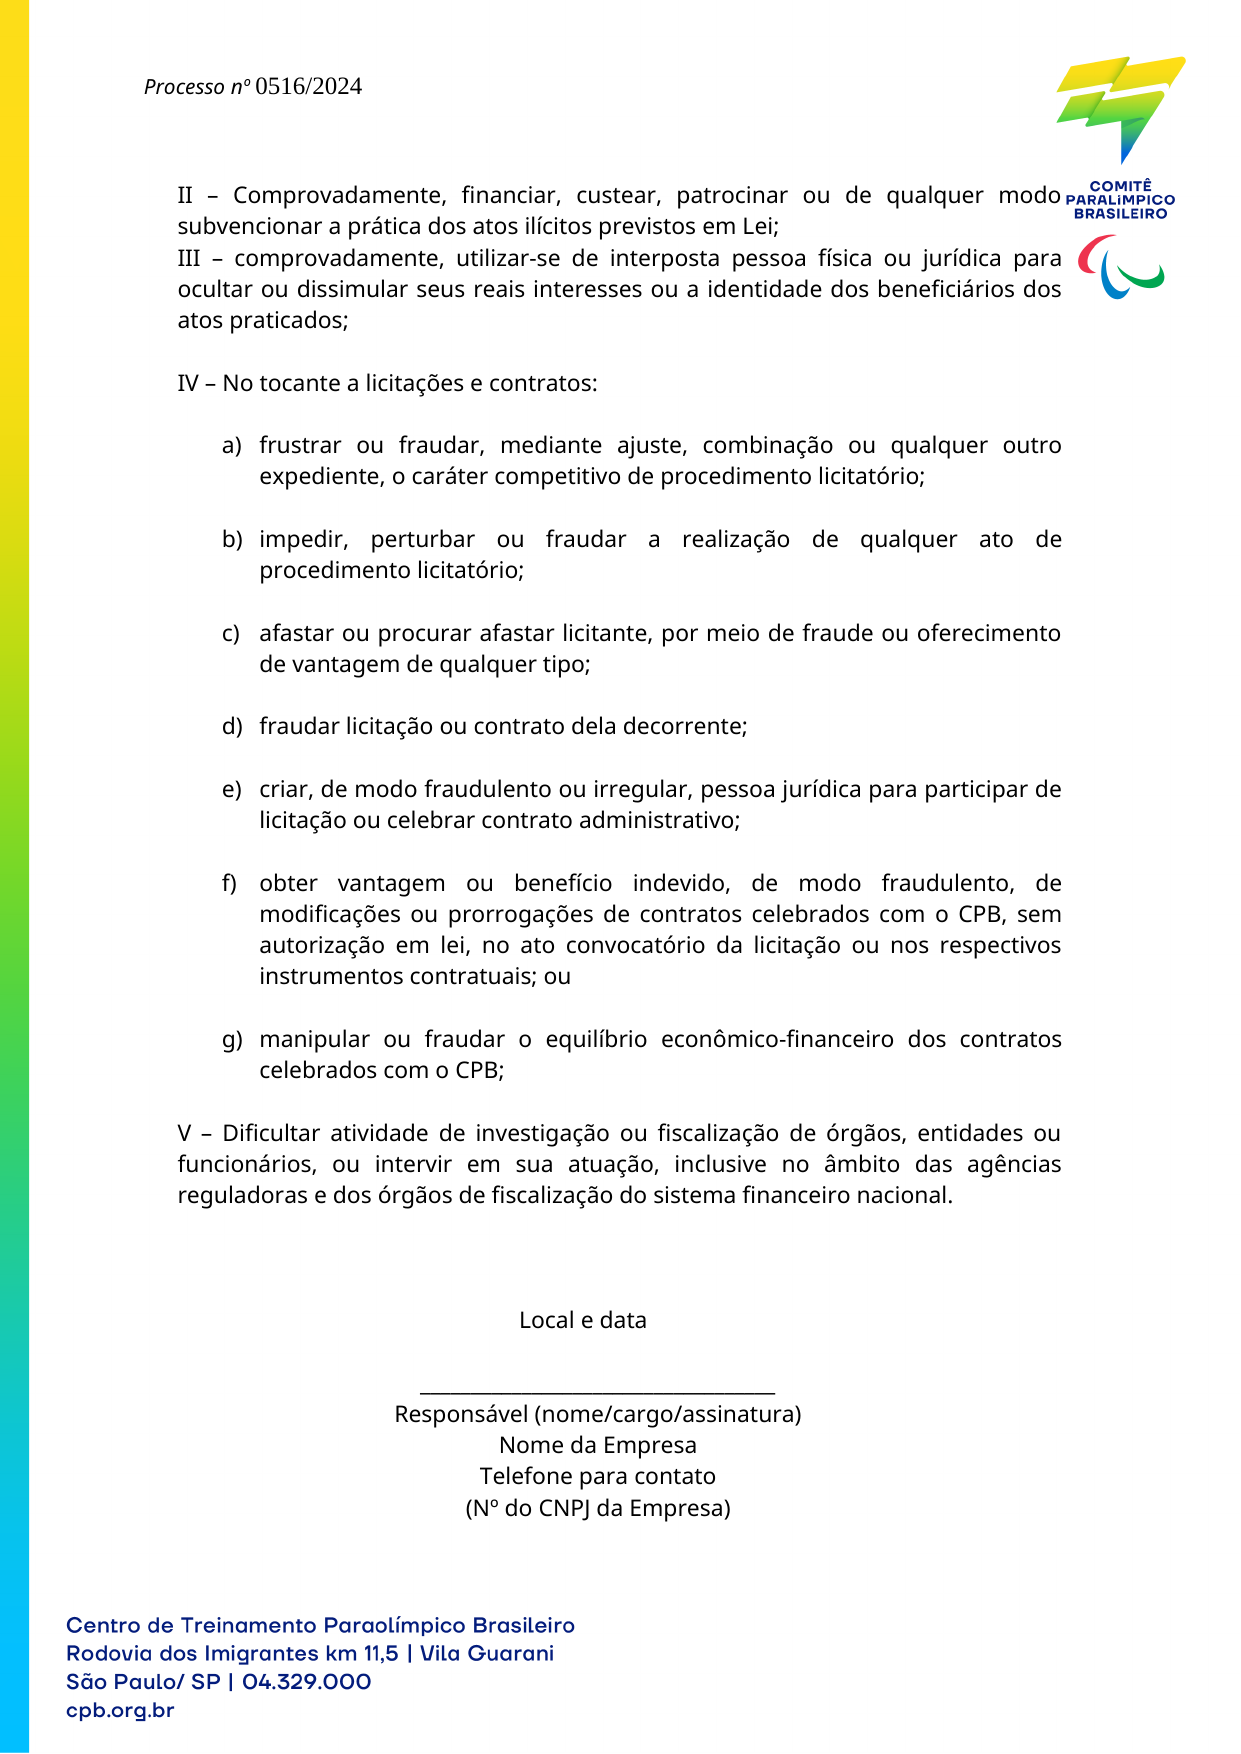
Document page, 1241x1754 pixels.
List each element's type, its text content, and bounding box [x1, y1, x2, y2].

text Telefone para contato [133, 1460, 1063, 1491]
text V – Dificultar atividade de investigação ou fiscalização de órgãos, entidades ou funcionários, ou intervir em sua atuação, inclusive no âmbito das agências reguladoras e dos órgãos de fiscalização do sistema financeiro nacional. [177, 1116, 1063, 1210]
list criar, de modo fraudulento ou irregular, pessoa jurídica para participar de licitação ou celebrar contrato administrativo; [222, 773, 1063, 835]
list frustrar ou fraudar, mediante ajuste, combinação ou qualquer outro expediente, o caráter competitivo de procedimento licitatório; [222, 429, 1063, 491]
list fraudar licitação ou contrato dela decorrente; [222, 710, 1063, 741]
text Nome da Empresa [133, 1429, 1063, 1460]
list obter vantagem ou benefício indevido, de modo fraudulento, de modificações ou prorrogações de contratos celebrados com o CPB, sem autorização em lei, no ato convocatório da licitação ou nos respectivos instrumentos contratuais; ou [222, 866, 1063, 991]
text IV – No tocante a licitações e contratos: [177, 366, 1063, 398]
text Responsável (nome/cargo/assinatura) [133, 1398, 1063, 1429]
text Local e data [103, 1304, 1063, 1335]
text III – comprovadamente, utilizar-se de interposta pessoa física ou jurídica para ocultar ou dissimular seus reais interesses ou a identidade dos beneficiários dos atos praticados; [177, 241, 1063, 335]
text ___________________________________ [133, 1366, 1063, 1398]
list afastar ou procurar afastar licitante, por meio de fraude ou oferecimento de vantagem de qualquer tipo; [222, 616, 1063, 679]
list impedir, perturbar ou fraudar a realização de qualquer ato de procedimento licitatório; [222, 523, 1063, 585]
picture [0, 0, 1241, 1753]
text (Nº do CNPJ da Empresa) [133, 1491, 1063, 1523]
text II – Comprovadamente, financiar, custear, patrocinar ou de qualquer modo subvencionar a prática dos atos ilícitos previstos em Lei; [177, 179, 1063, 241]
list manipular ou fraudar o equilíbrio econômico-financeiro dos contratos celebrados com o CPB; [222, 1023, 1063, 1085]
